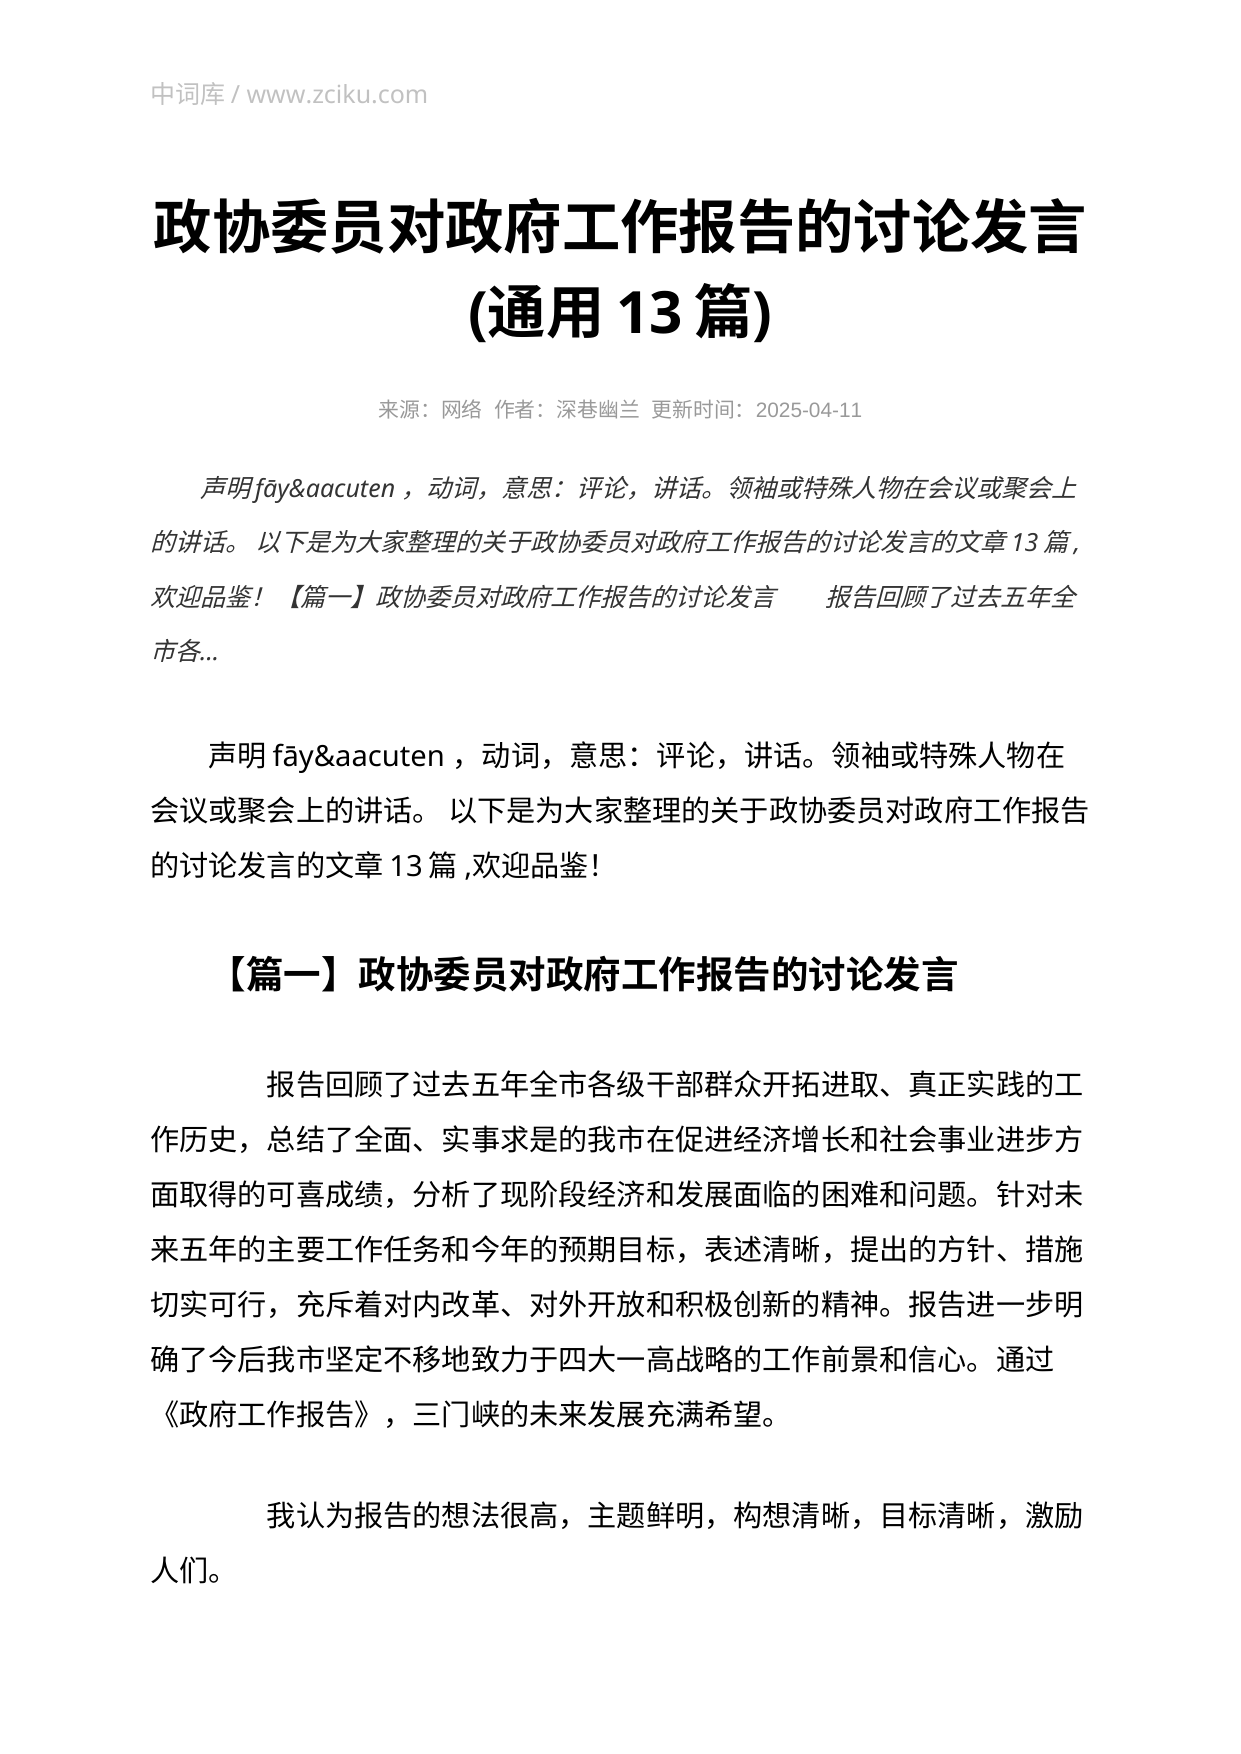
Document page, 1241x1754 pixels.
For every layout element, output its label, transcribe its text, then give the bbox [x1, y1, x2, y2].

text 我认为报告的想法很高，主题鲜明，构想清晰，目标清晰，激励人们。 [150, 1493, 1090, 1590]
text 【篇一】政协委员对政府工作报告的讨论发言 [150, 944, 1090, 999]
subtitle 政协委员对政府工作报告的讨论发言(通用13篇) [150, 181, 1090, 351]
text 声明fāy&aacuten ，动词，意思：评论，讲话。领袖或特殊人物在会议或聚会上的讲话。 以下是为大家整理的关于政协委员对政府工作报告的讨论发言的文章13篇 ,欢迎品鉴！【篇一】政协委员对政府工作报告的讨论发言 报告回顾了过去五年全市各... [150, 468, 1090, 668]
text 声明fāy&aacuten ，动词，意思：评论，讲话。领袖或特殊人物在会议或聚会上的讲话。 以下是为大家整理的关于政协委员对政府工作报告的讨论发言的文章13篇 ,欢迎品鉴！ [150, 733, 1090, 885]
text 来源：网络 作者：深巷幽兰 更新时间：2025-04-11 [150, 397, 1090, 421]
text 报告回顾了过去五年全市各级干部群众开拓进取、真正实践的工作历史，总结了全面、实事求是的我市在促进经济增长和社会事业进步方面取得的可喜成绩，分析了现阶段经济和发展面临的困难和问题。针对未来五年的主要工作任务和今年的预期目标，表述清晰，提出的方针、措施切实可行，充斥着对内改革、对外开放和积极创新的精神。报告进一步明确了今后我市坚定不移地致力于四大一高战略的工作前景和信心。通过《政府工作报告》，三门峡的未来发展充满希望。 [150, 1062, 1090, 1433]
